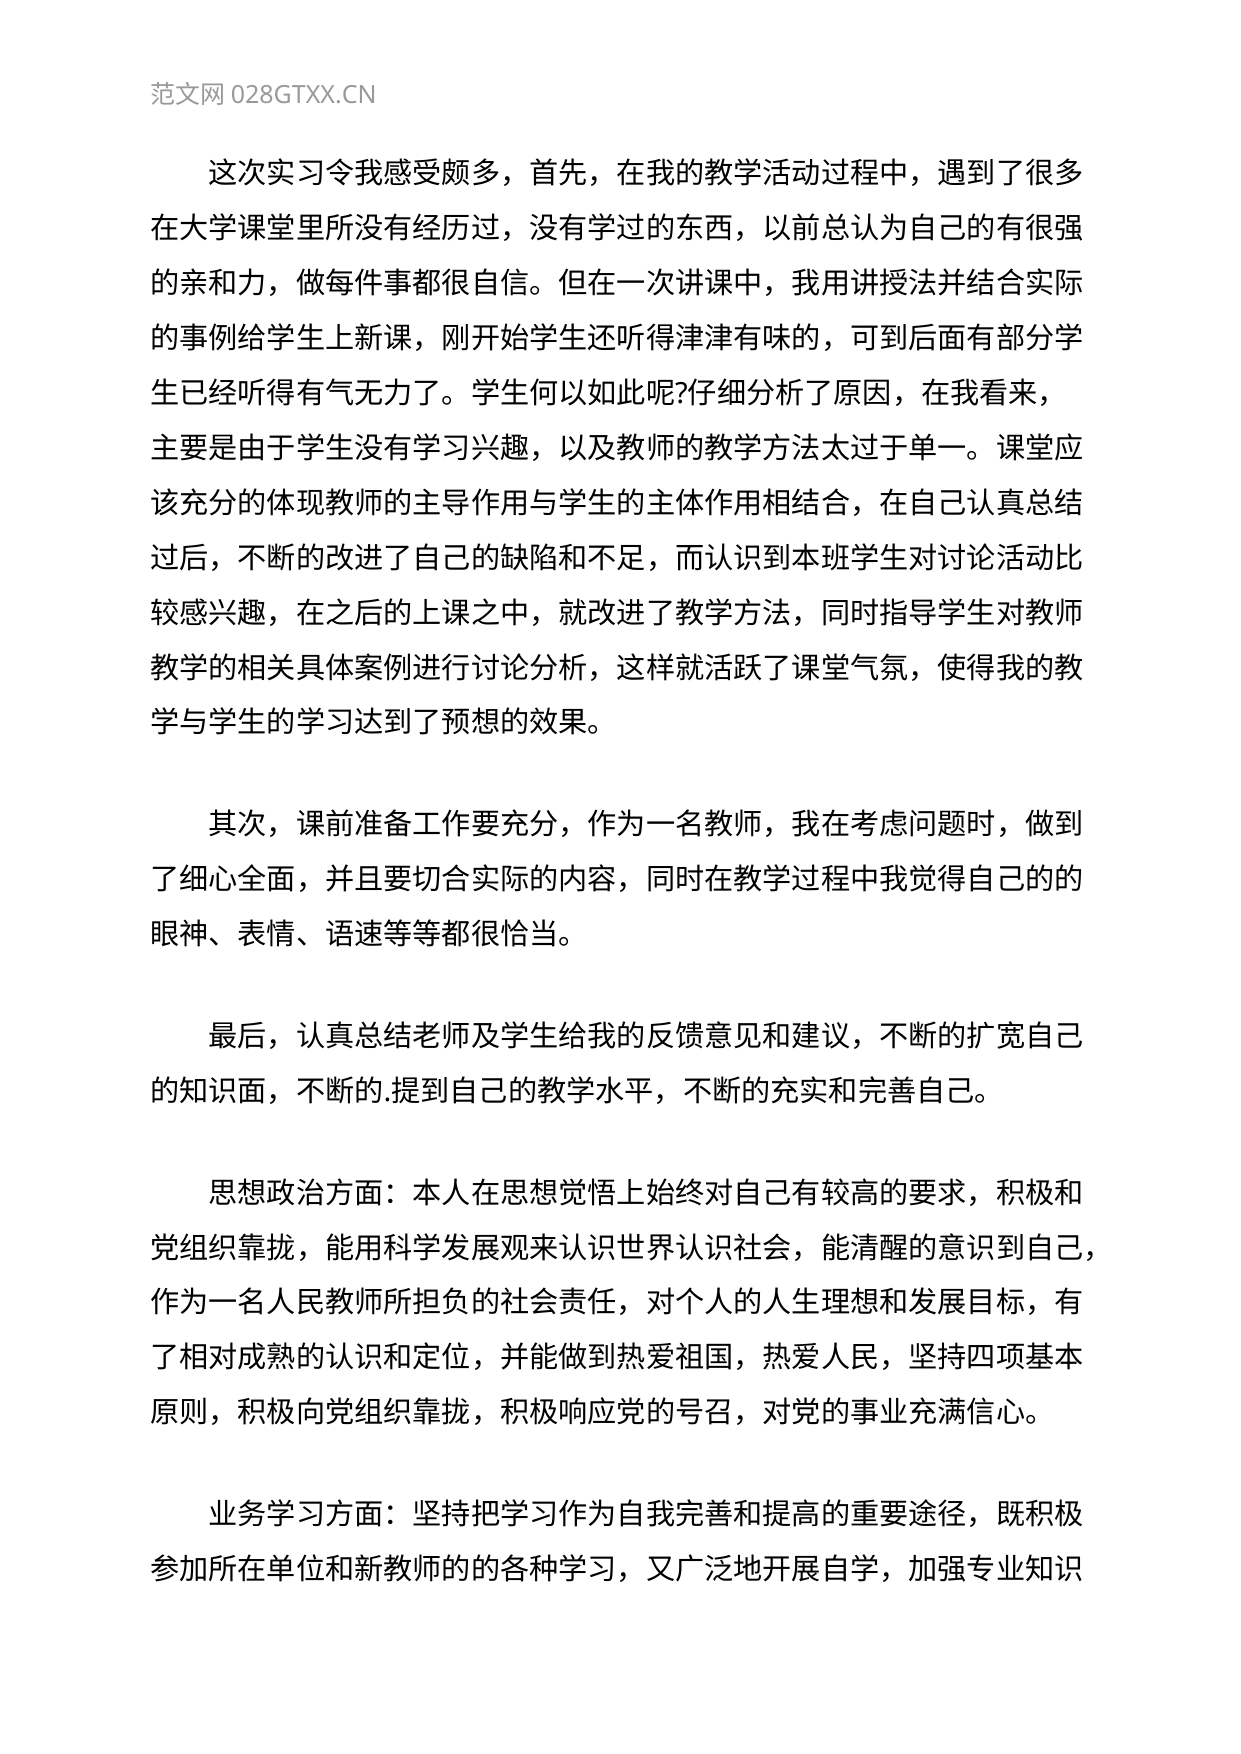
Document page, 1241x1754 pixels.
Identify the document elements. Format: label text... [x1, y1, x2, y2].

text 这次实习令我感受颇多，首先，在我的教学活动过程中，遇到了很多在大学课堂里所没有经历过，没有学过的东西，以前总认为自己的有很强的亲和力，做每件事都很自信。但在一次讲课中，我用讲授法并结合实际的事例给学生上新课，刚开始学生还听得津津有味的，可到后面有部分学生已经听得有气无力了。学生何以如此呢?仔细分析了原因，在我看来，主要是由于学生没有学习兴趣，以及教师的教学方法太过于单一。课堂应该充分的体现教师的主导作用与学生的主体作用相结合，在自己认真总结过后，不断的改进了自己的缺陷和不足，而认识到本班学生对讨论活动比较感兴趣，在之后的上课之中，就改进了教学方法，同时指导学生对教师教学的相关具体案例进行讨论分析，这样就活跃了课堂气氛，使得我的教学与学生的学习达到了预想的效果。 [150, 150, 1090, 741]
text 最后，认真总结老师及学生给我的反馈意见和建议，不断的扩宽自己的知识面，不断的.提到自己的教学水平，不断的充实和完善自己。 [150, 1012, 1090, 1110]
text 其次，课前准备工作要充分，作为一名教师，我在考虑问题时，做到了细心全面，并且要切合实际的内容，同时在教学过程中我觉得自己的的眼神、表情、语速等等都很恰当。 [150, 801, 1090, 953]
text 思想政治方面：本人在思想觉悟上始终对自己有较高的要求，积极和党组织靠拢，能用科学发展观来认识世界认识社会，能清醒的意识到自己，作为一名人民教师所担负的社会责任，对个人的人生理想和发展目标，有了相对成熟的认识和定位，并能做到热爱祖国，热爱人民，坚持四项基本原则，积极向党组织靠拢，积极响应党的号召，对党的事业充满信心。 [150, 1169, 1090, 1431]
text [150, 1491, 1090, 1588]
